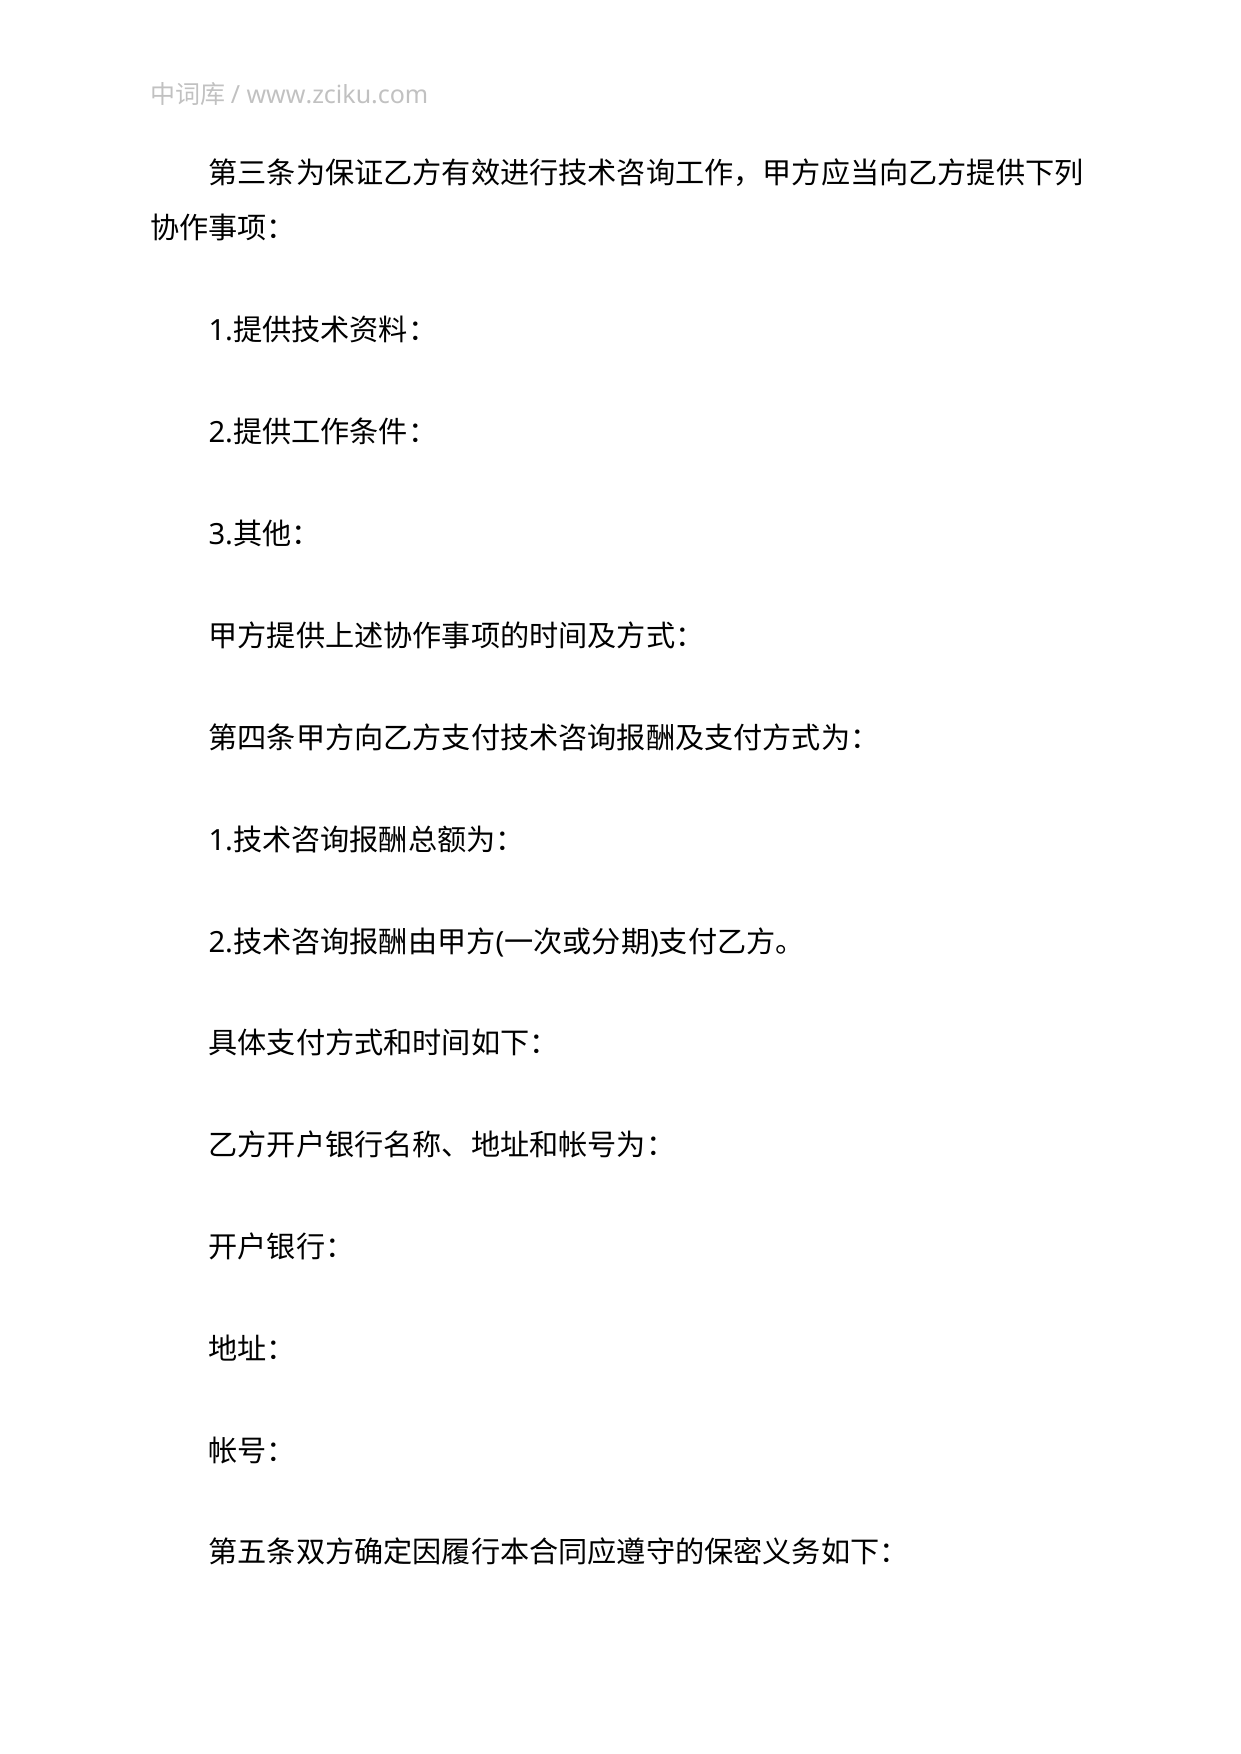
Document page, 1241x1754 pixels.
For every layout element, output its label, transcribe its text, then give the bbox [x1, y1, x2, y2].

text 3.其他： [150, 511, 1090, 553]
text 第三条为保证乙方有效进行技术咨询工作，甲方应当向乙方提供下列协作事项： [150, 150, 1090, 247]
text 地址： [150, 1325, 1090, 1368]
text 1.技术咨询报酬总额为： [150, 816, 1090, 858]
text 帐号： [150, 1427, 1090, 1469]
text 第五条双方确定因履行本合同应遵守的保密义务如下： [150, 1529, 1090, 1571]
text 2.技术咨询报酬由甲方(一次或分期)支付乙方。 [150, 918, 1090, 961]
text 2.提供工作条件： [150, 409, 1090, 451]
text 1.提供技术资料： [150, 307, 1090, 349]
text 开户银行： [150, 1224, 1090, 1266]
text 第四条甲方向乙方支付技术咨询报酬及支付方式为： [150, 714, 1090, 757]
text 具体支付方式和时间如下： [150, 1020, 1090, 1062]
text 乙方开户银行名称、地址和帐号为： [150, 1122, 1090, 1164]
text 甲方提供上述协作事项的时间及方式： [150, 613, 1090, 655]
